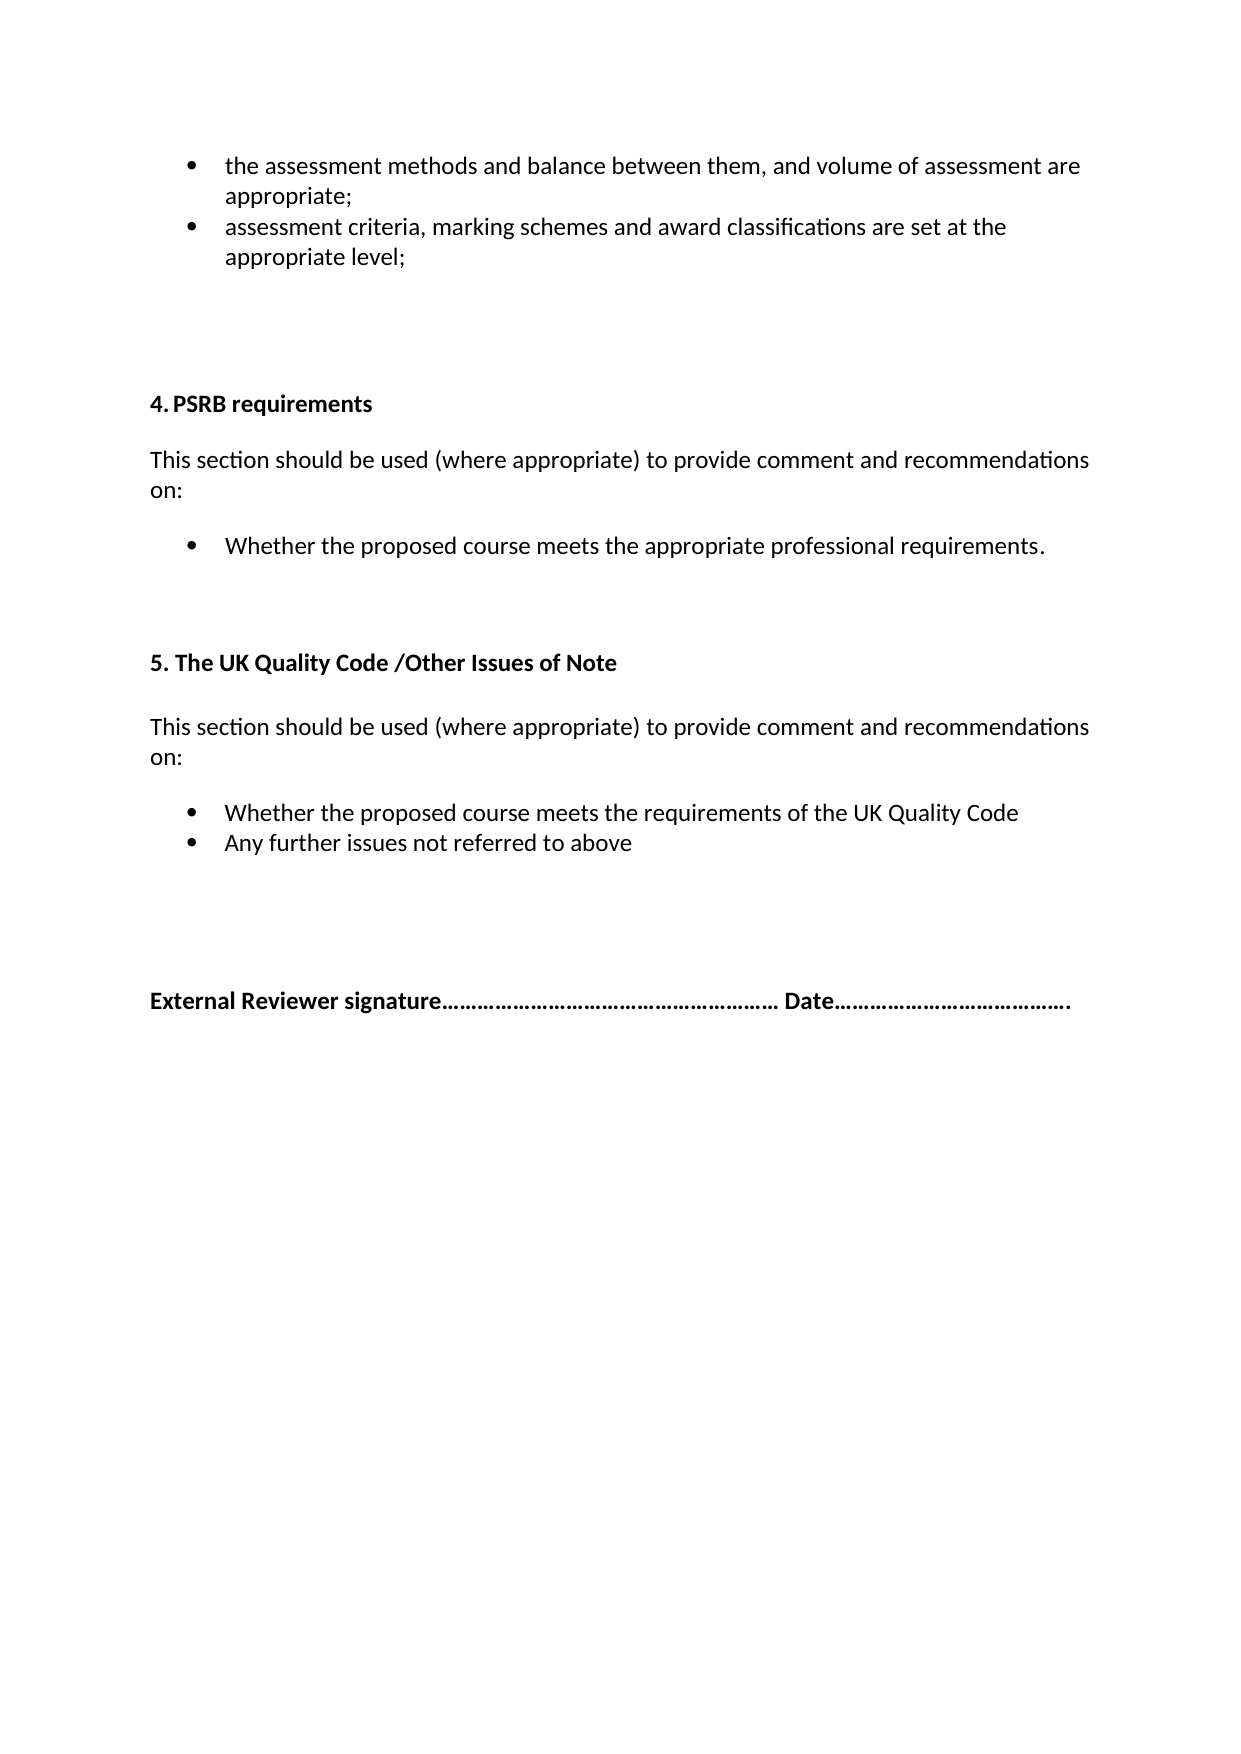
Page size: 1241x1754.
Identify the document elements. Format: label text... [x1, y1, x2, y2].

text This section should be used (where appropriate) to provide comment and recommendations on: [150, 444, 1090, 505]
list Whether the proposed course meets the appropriate professional requirements. [187, 530, 1090, 561]
list the assessment methods and balance between them, and volume of assessment are appropriate; [187, 150, 1090, 211]
text External Reviewer signature………………………………………………… Date…………………………………. [150, 985, 1090, 1016]
text 5. The UK Quality Code /Other Issues of Note [150, 647, 1090, 677]
list PSRB requirements [150, 389, 1090, 419]
list assessment criteria, marking schemes and award classifications are set at the appropriate level; [187, 211, 1090, 272]
list Any further issues not referred to above [187, 827, 1090, 858]
list Whether the proposed course meets the requirements of the UK Quality Code [187, 797, 1090, 827]
text This section should be used (where appropriate) to provide comment and recommendations on: [150, 711, 1090, 772]
